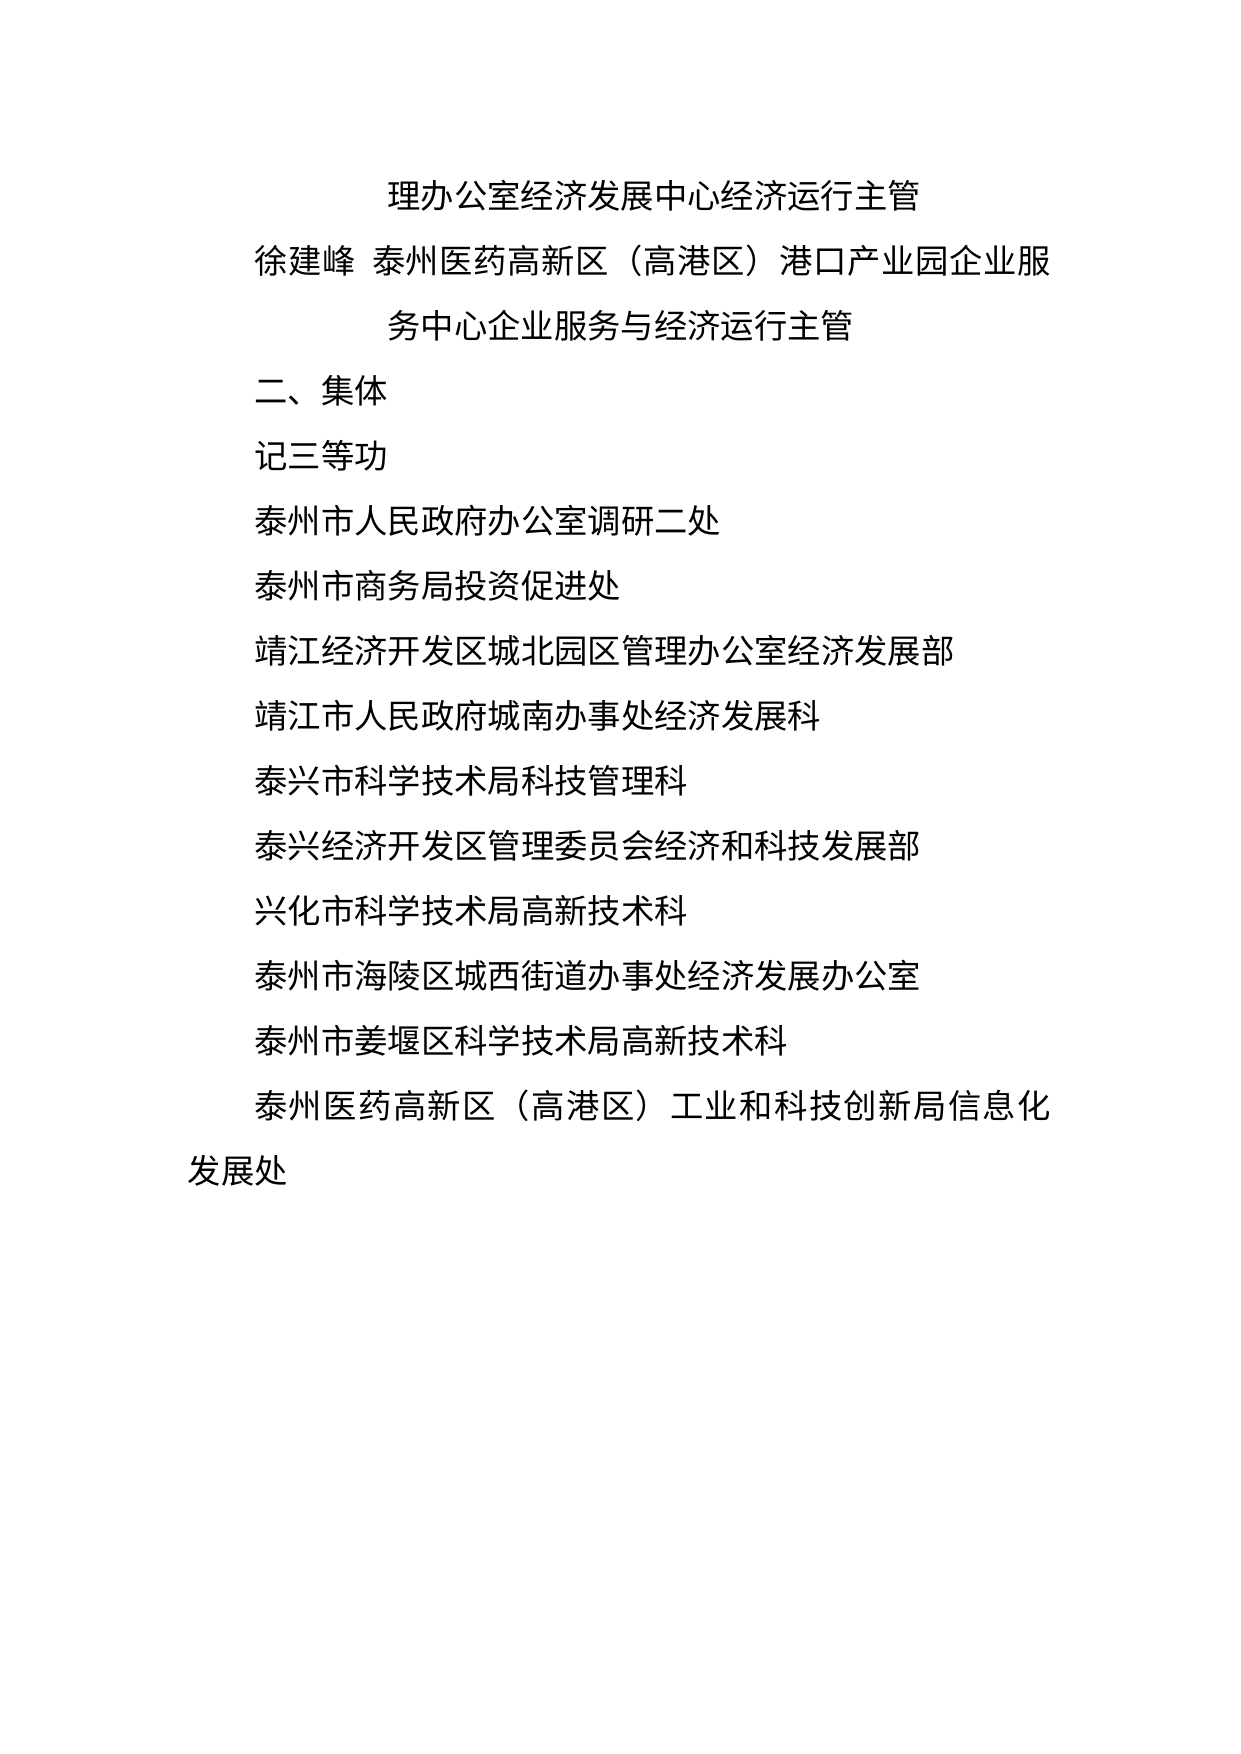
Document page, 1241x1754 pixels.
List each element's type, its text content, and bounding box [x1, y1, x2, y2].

text 泰州市姜堰区科学技术局高新技术科 [187, 1007, 1053, 1072]
text 靖江经济开发区城北园区管理办公室经济发展部 [187, 617, 1053, 682]
text 靖江市人民政府城南办事处经济发展科 [187, 682, 1053, 747]
text 徐建峰 泰州医药高新区（高港区）港口产业园企业服务中心企业服务与经济运行主管 [254, 227, 1053, 357]
text 泰兴经济开发区管理委员会经济和科技发展部 [187, 812, 1053, 877]
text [254, 162, 1053, 227]
text 泰州市海陵区城西街道办事处经济发展办公室 [187, 942, 1053, 1007]
text 记三等功 [254, 422, 1053, 487]
text 泰州市商务局投资促进处 [187, 552, 1053, 617]
text 二、集体 [187, 357, 1053, 422]
text 泰兴市科学技术局科技管理科 [187, 747, 1053, 812]
text 泰州市人民政府办公室调研二处 [187, 487, 1053, 552]
text 兴化市科学技术局高新技术科 [187, 877, 1053, 942]
text 泰州医药高新区（高港区）工业和科技创新局信息化发展处 [187, 1072, 1053, 1202]
